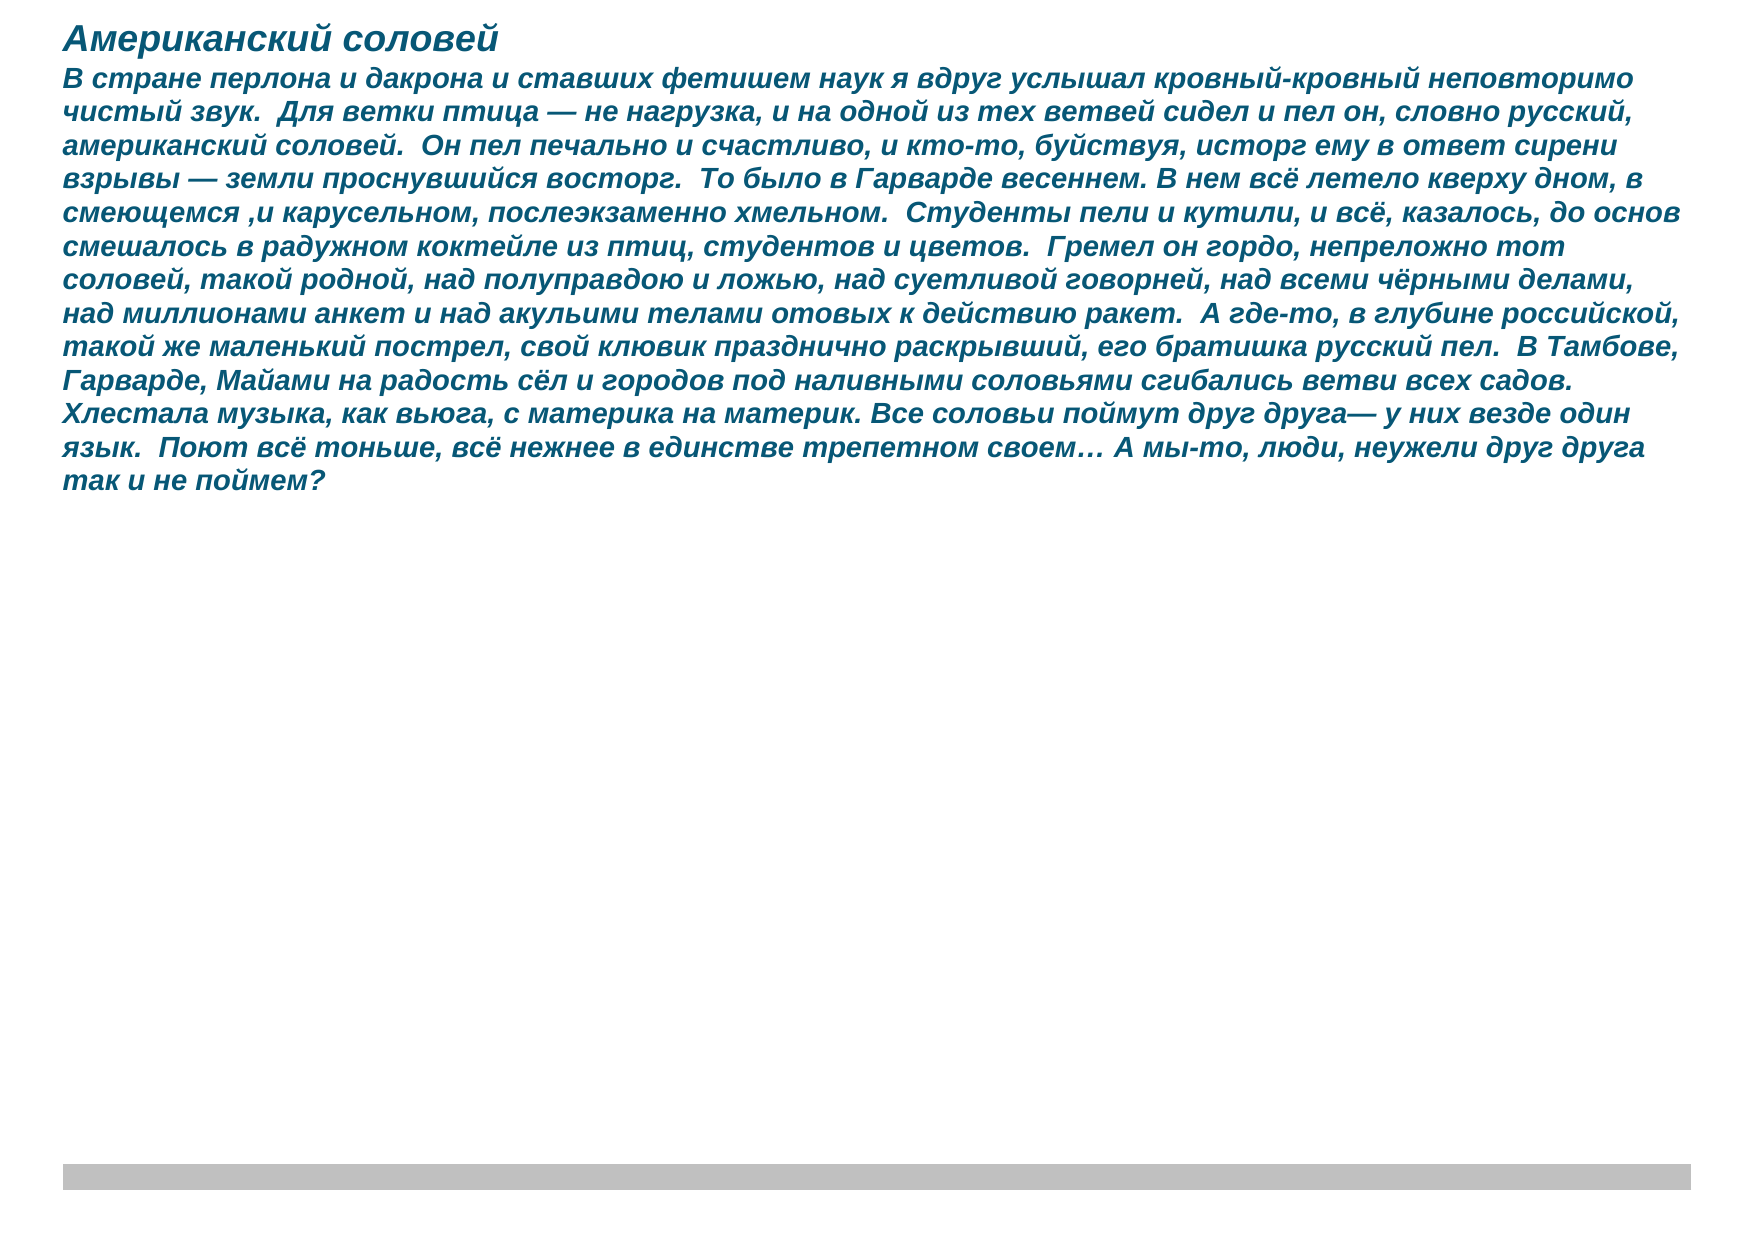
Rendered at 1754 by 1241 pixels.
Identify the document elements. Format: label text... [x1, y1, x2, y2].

text В стране перлона и дакрона [62, 61, 1691, 497]
subtitle Американский соловей [62, 17, 1691, 60]
